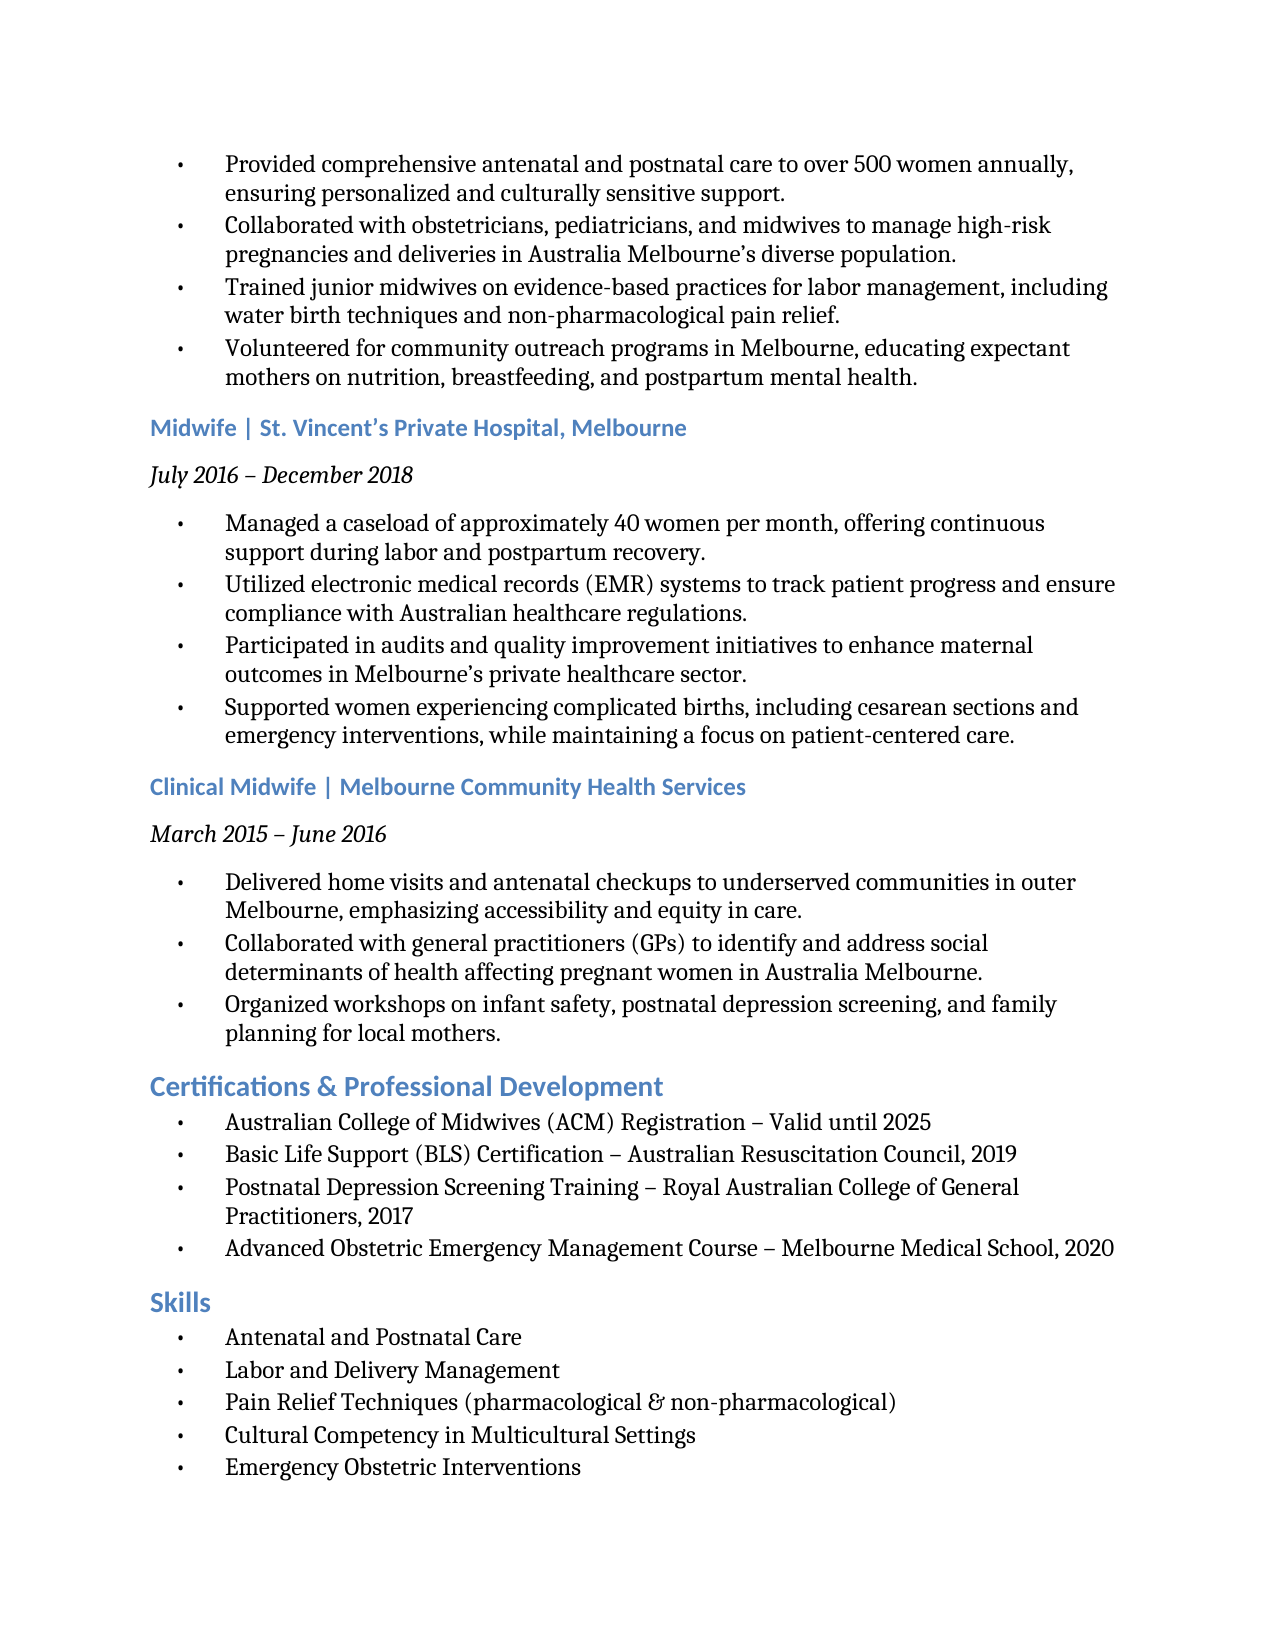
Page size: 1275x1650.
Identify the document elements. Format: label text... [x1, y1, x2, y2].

list Antenatal and Postnatal Care [175, 1323, 1125, 1352]
list Organized workshops on infant safety, postnatal depression screening, and family planning for local mothers. [175, 990, 1125, 1048]
list Participated in audits and quality improvement initiatives to enhance maternal outcomes in Melbourne’s private healthcare sector. [175, 631, 1125, 689]
subtitle Clinical Midwife | Melbourne Community Health Services [150, 771, 1125, 801]
list Labor and Delivery Management [175, 1356, 1125, 1384]
text July 2016 – December 2018 [150, 461, 1125, 490]
subtitle Skills [150, 1284, 1125, 1319]
list Supported women experiencing complicated births, including cesarean sections and emergency interventions, while maintaining a focus on patient-centered care. [175, 693, 1125, 750]
list Australian College of Midwives (ACM) Registration – Valid until 2025 [175, 1108, 1125, 1137]
list Trained junior midwives on evidence-based practices for labor management, including water birth techniques and non-pharmacological pain relief. [175, 272, 1125, 330]
list Delivered home visits and antenatal checkups to underserved communities in outer Melbourne, emphasizing accessibility and equity in care. [175, 868, 1125, 925]
subtitle Certifications & Professional Development [150, 1068, 1125, 1104]
list Emergency Obstetric Interventions [175, 1453, 1125, 1482]
list Managed a caseload of approximately 40 women per month, offering continuous support during labor and postpartum recovery. [175, 509, 1125, 566]
list Pain Relief Techniques (pharmacological & non-pharmacological) [175, 1388, 1125, 1417]
list Provided comprehensive antenatal and postnatal care to over 500 women annually, ensuring personalized and culturally sensitive support. [175, 150, 1125, 207]
list Basic Life Support (BLS) Certification – Australian Resuscitation Council, 2019 [175, 1140, 1125, 1169]
list Postnatal Depression Screening Training – Royal Australian College of General Practitioners, 2017 [175, 1173, 1125, 1230]
list Volunteered for community outreach programs in Melbourne, educating expectant mothers on nutrition, breastfeeding, and postpartum mental health. [175, 334, 1125, 391]
list Advanced Obstetric Emergency Management Course – Melbourne Medical School, 2020 [175, 1234, 1125, 1263]
text March 2015 – June 2016 [150, 820, 1125, 849]
subtitle Midwife | St. Vincent’s Private Hospital, Melbourne [150, 412, 1125, 443]
list Collaborated with obstetricians, pediatricians, and midwives to manage high-risk pregnancies and deliveries in Australia Melbourne’s diverse population. [175, 211, 1125, 269]
list Utilized electronic medical records (EMR) systems to track patient progress and ensure compliance with Australian healthcare regulations. [175, 570, 1125, 628]
list Collaborated with general practitioners (GPs) to identify and address social determinants of health affecting pregnant women in Australia Melbourne. [175, 929, 1125, 986]
list Cultural Competency in Multicultural Settings [175, 1421, 1125, 1449]
